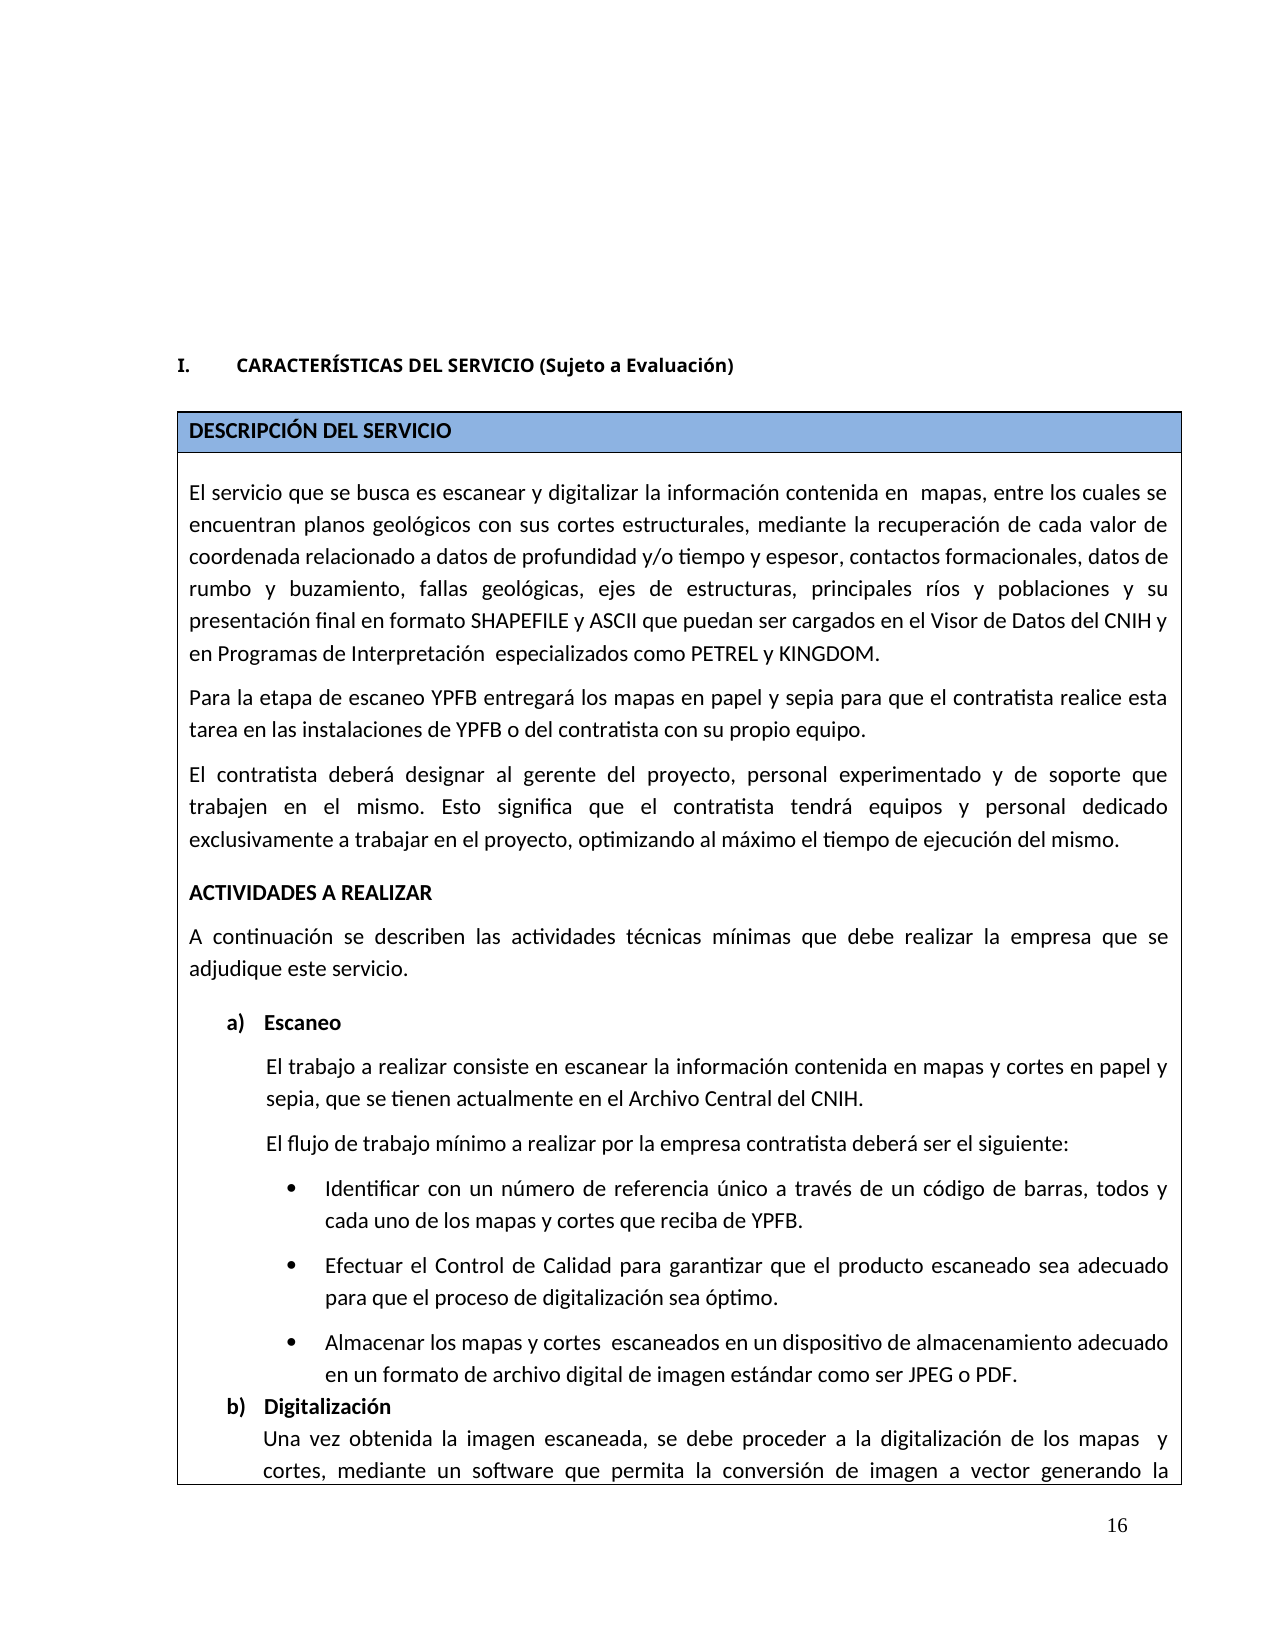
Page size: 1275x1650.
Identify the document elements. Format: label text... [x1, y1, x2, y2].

list CARACTERÍSTICAS DEL SERVICIO (Sujeto a Evaluación) [177, 353, 1127, 378]
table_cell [178, 453, 1181, 1484]
table_header DESCRIPCIÓN DEL SERVICIO [178, 413, 1181, 452]
